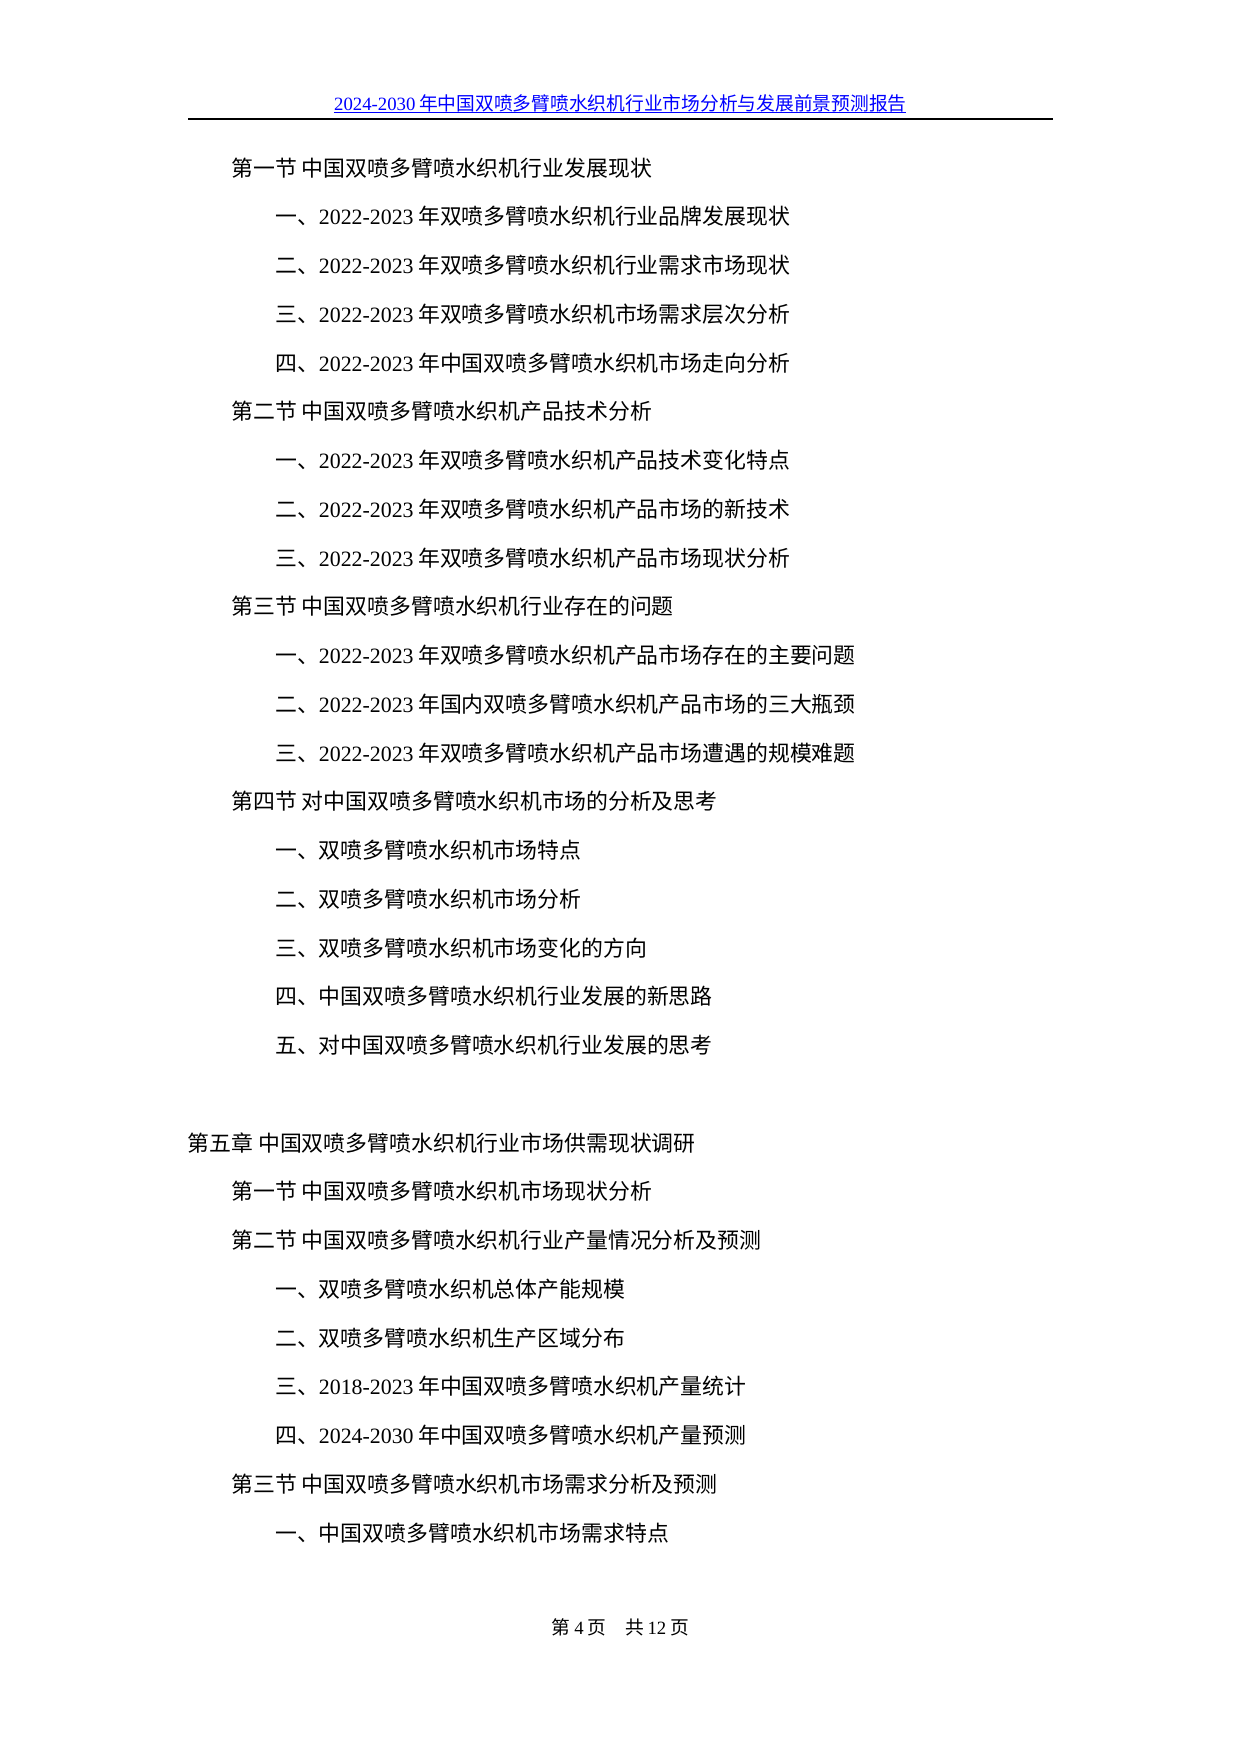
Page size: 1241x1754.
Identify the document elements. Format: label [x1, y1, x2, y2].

text [187, 150, 1053, 1548]
